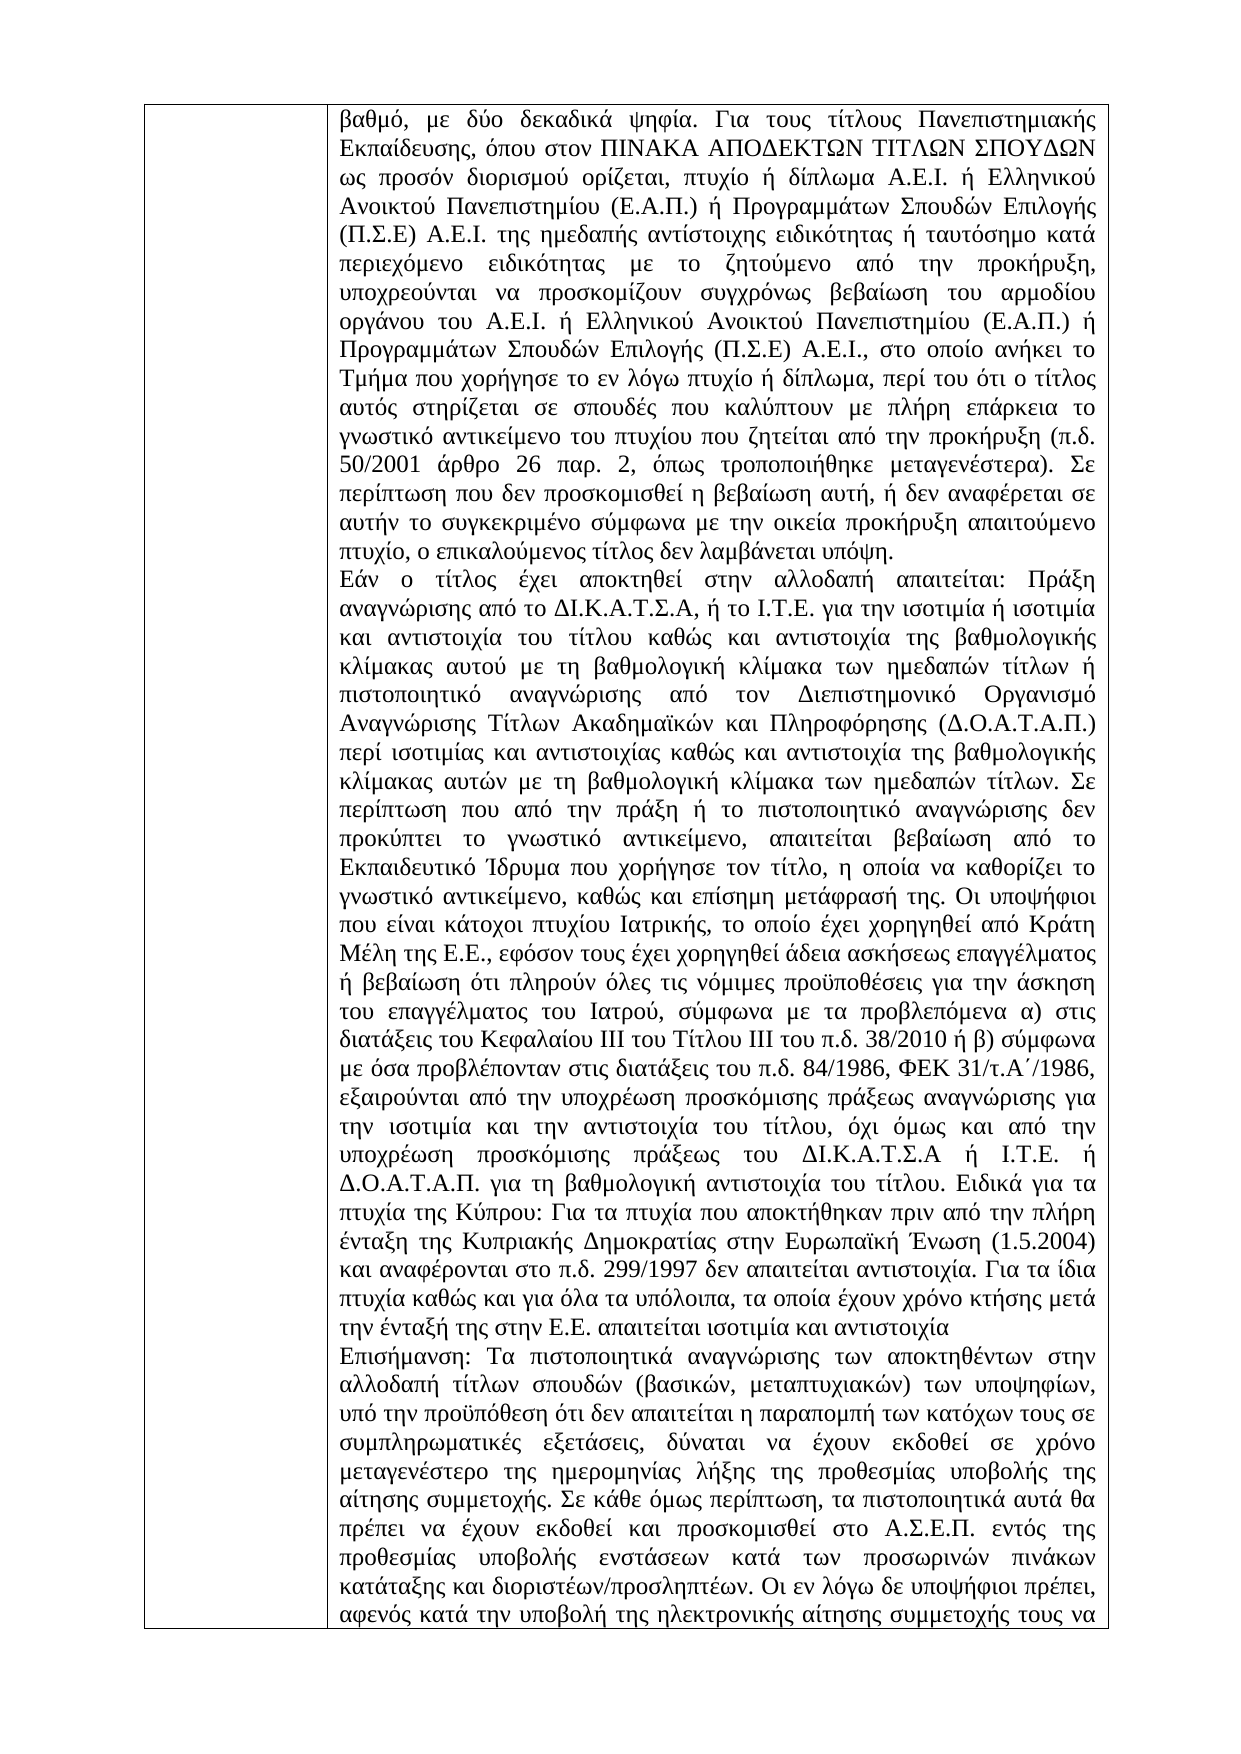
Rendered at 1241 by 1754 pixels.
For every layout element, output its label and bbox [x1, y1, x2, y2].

table_header [328, 105, 1108, 1628]
table_header [145, 105, 327, 1628]
